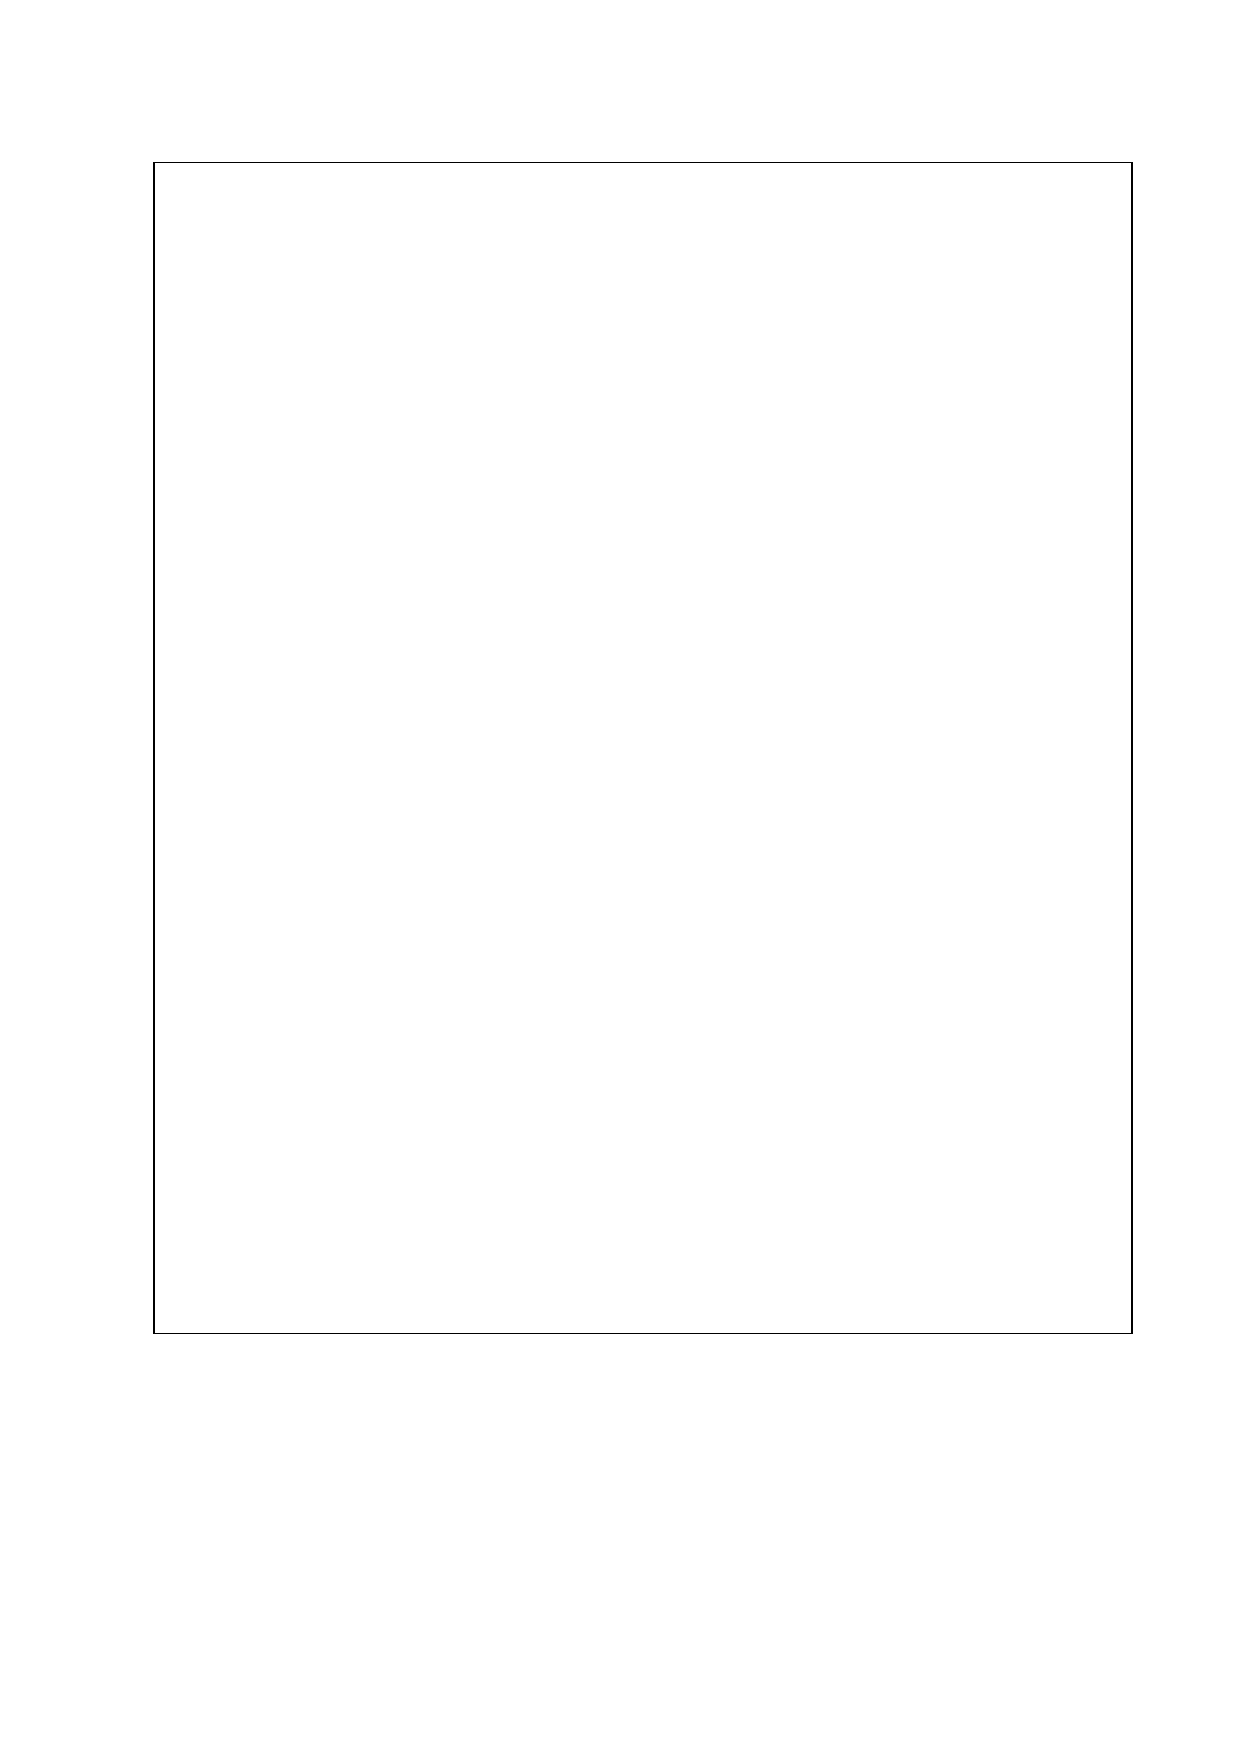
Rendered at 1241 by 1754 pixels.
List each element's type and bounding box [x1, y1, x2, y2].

table_cell [155, 163, 1131, 1333]
